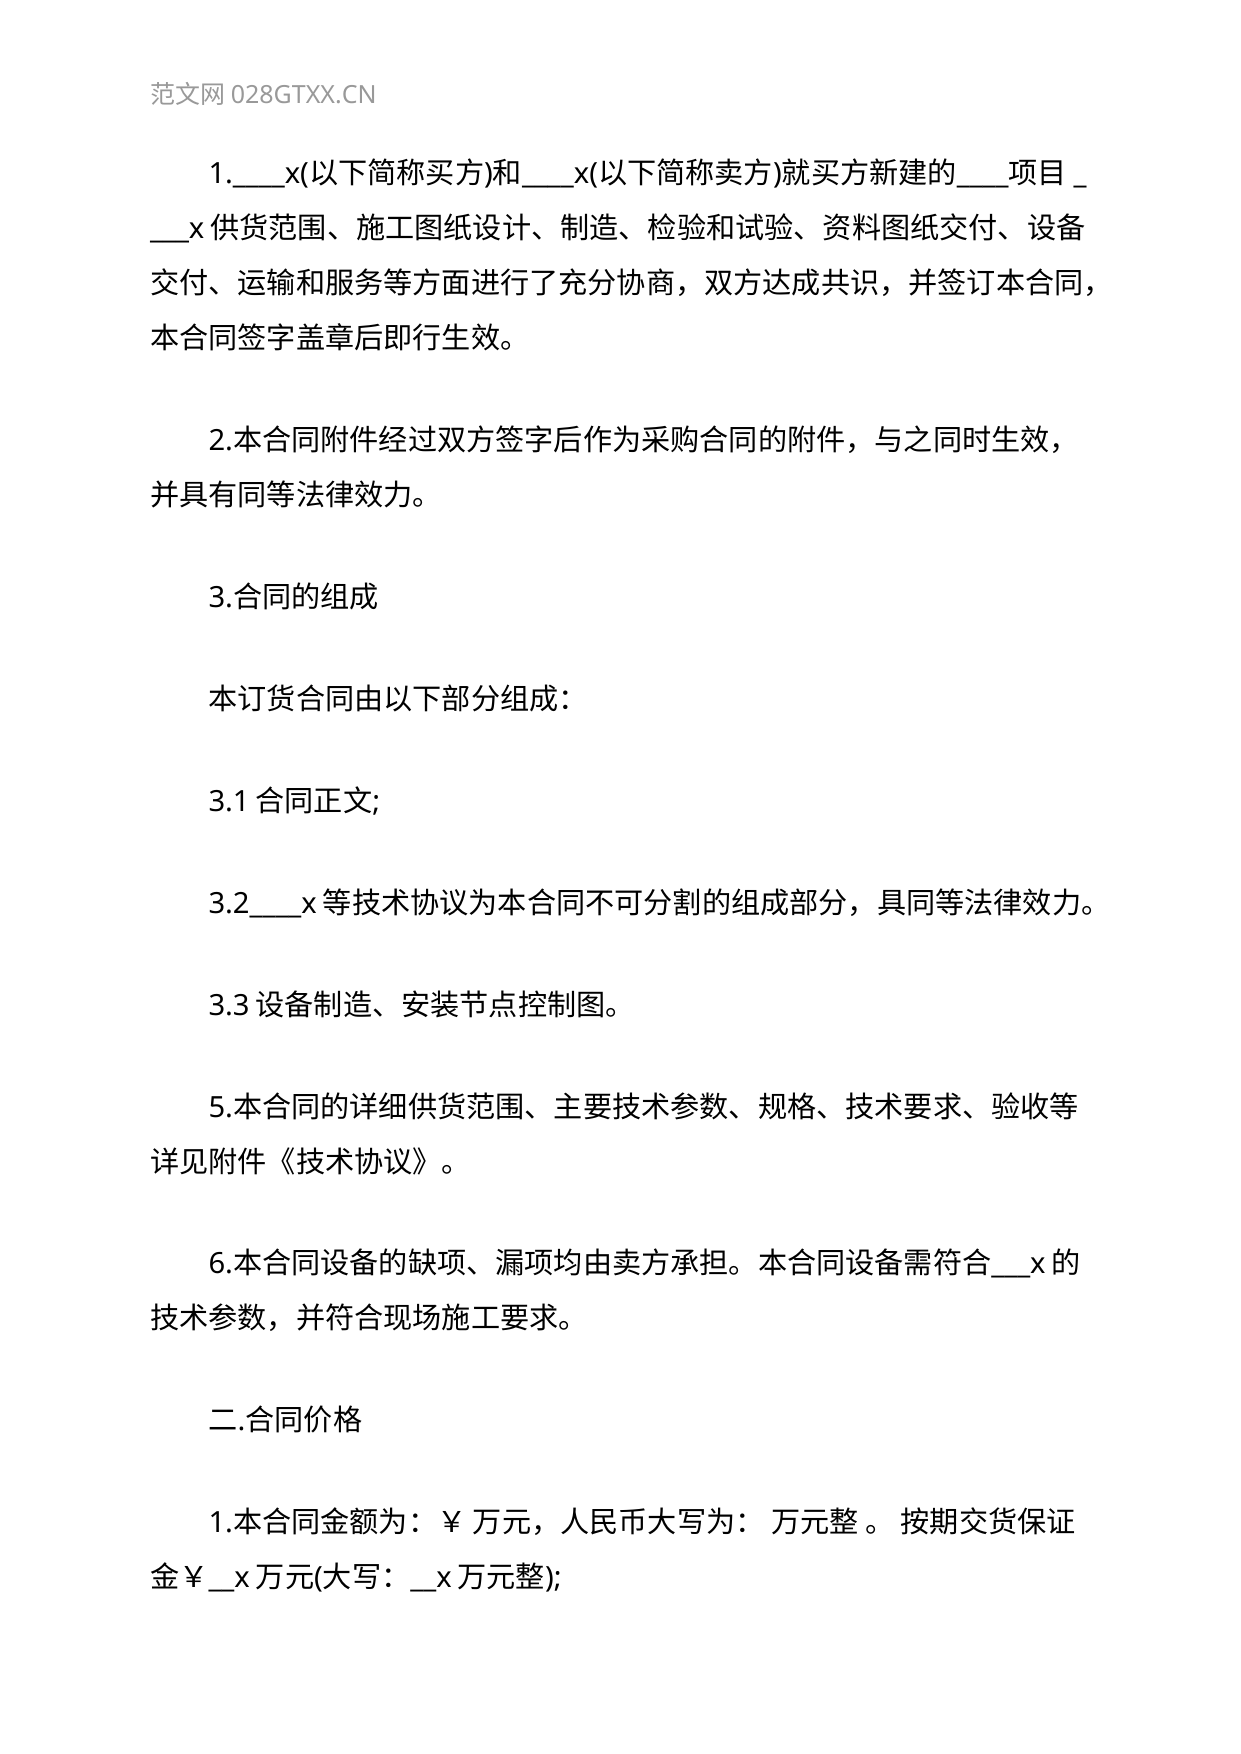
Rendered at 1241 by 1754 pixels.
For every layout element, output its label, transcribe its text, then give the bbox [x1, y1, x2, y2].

text 本订货合同由以下部分组成： [150, 675, 1090, 718]
text 3.3设备制造、安装节点控制图。 [150, 981, 1090, 1023]
text 1.本合同金额为：￥ 万元，人民币大写为： 万元整 。 按期交货保证金￥__x万元(大写：__x万元整); [150, 1499, 1090, 1596]
text 2.本合同附件经过双方签字后作为采购合同的附件，与之同时生效，并具有同等法律效力。 [150, 417, 1090, 514]
text 1.____x(以下简称买方)和____x(以下简称卖方)就买方新建的____项目 ____x供货范围、施工图纸设计、制造、检验和试验、资料图纸交付、设备交付、运输和服务等方面进行了充分协商，双方达成共识，并签订本合同，本合同签字盖章后即行生效。 [150, 150, 1090, 357]
text 3.2____x等技术协议为本合同不可分割的组成部分，具同等法律效力。 [150, 879, 1090, 922]
text 6.本合同设备的缺项、漏项均由卖方承担。本合同设备需符合___x的技术参数，并符合现场施工要求。 [150, 1240, 1090, 1337]
text 3.合同的组成 [150, 573, 1090, 616]
text 二.合同价格 [150, 1397, 1090, 1439]
text 5.本合同的详细供货范围、主要技术参数、规格、技术要求、验收等详见附件《技术协议》。 [150, 1083, 1090, 1180]
text 3.1合同正文; [150, 777, 1090, 819]
